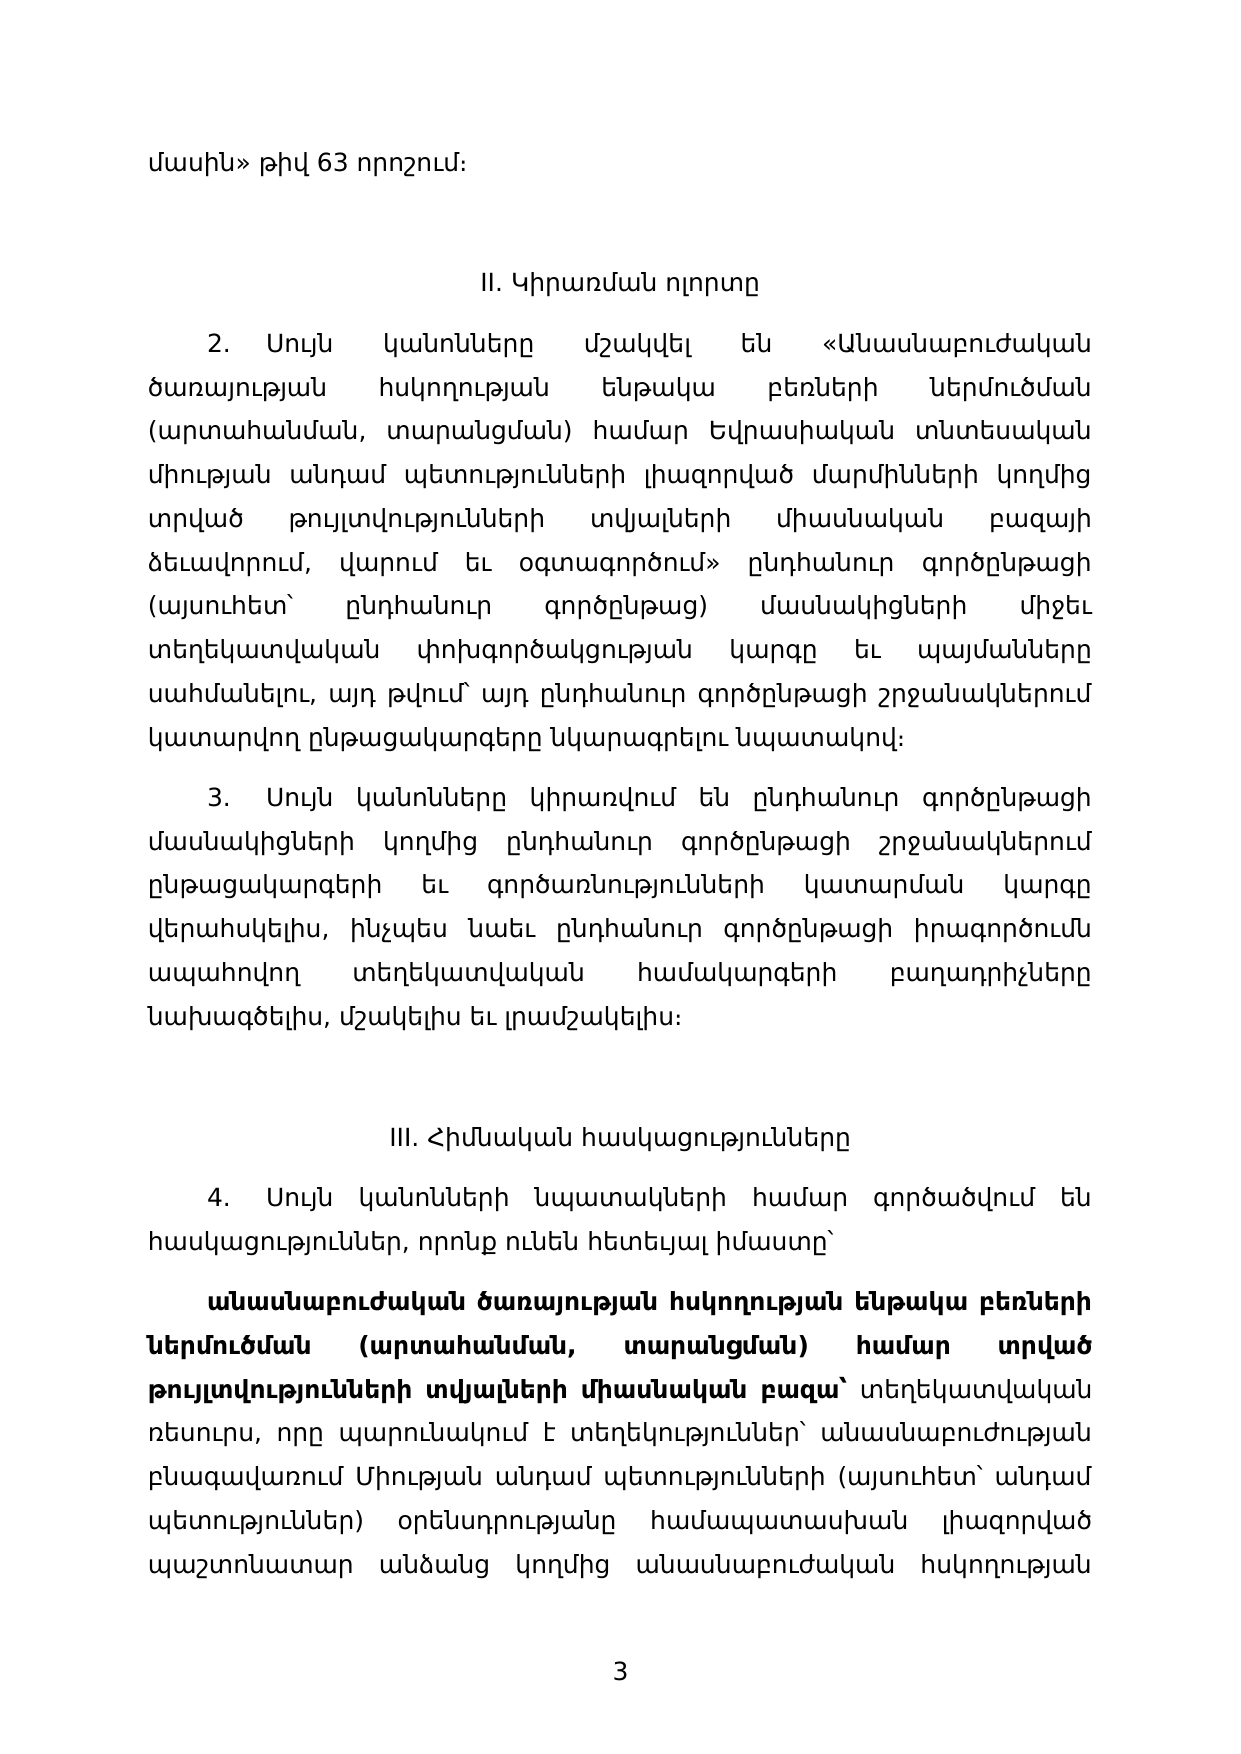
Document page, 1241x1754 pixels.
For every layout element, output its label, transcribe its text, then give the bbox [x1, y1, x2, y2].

text II. Կիրառման ոլորտը [148, 268, 1092, 298]
text 2. Սույն կանոնները մշակվել են «Անասնաբուժական ծառայության հսկողության ենթակա բեռների ներմուծման (արտահանման, տարանցման) համար Եվրասիական տնտեսական միության անդամ պետությունների լիազորված մարմինների կողմից տրված թույլտվությունների տվյալների միասնական բազայի ձեւավորում, վարում եւ օգտագործում» ընդհանուր գործընթացի (այսուհետ՝ ընդհանուր գործընթաց) մասնակիցների միջեւ տեղեկատվական փոխգործակցության կարգը եւ պայմանները սահմանելու, այդ թվում՝ այդ ընդհանուր գործընթացի շրջանակներում կատարվող ընթացակարգերը նկարագրելու նպատակով։ [148, 329, 1092, 752]
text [148, 1287, 1092, 1579]
text III. Հիմնական հասկացությունները [148, 1123, 1092, 1152]
text 4. Սույն կանոնների նպատակների համար գործածվում են հասկացություններ, որոնք ունեն հետեւյալ իմաստը՝ [148, 1183, 1092, 1256]
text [148, 148, 1092, 177]
text 3. Սույն կանոնները կիրառվում են ընդհանուր գործընթացի մասնակիցների կողմից ընդհանուր գործընթացի շրջանակներում ընթացակարգերի եւ գործառնությունների կատարման կարգը վերահսկելիս, ինչպես նաեւ ընդհանուր գործընթացի իրագործումն ապահովող տեղեկատվական համակարգերի բաղադրիչները նախագծելիս, մշակելիս եւ լրամշակելիս։ [148, 783, 1092, 1031]
